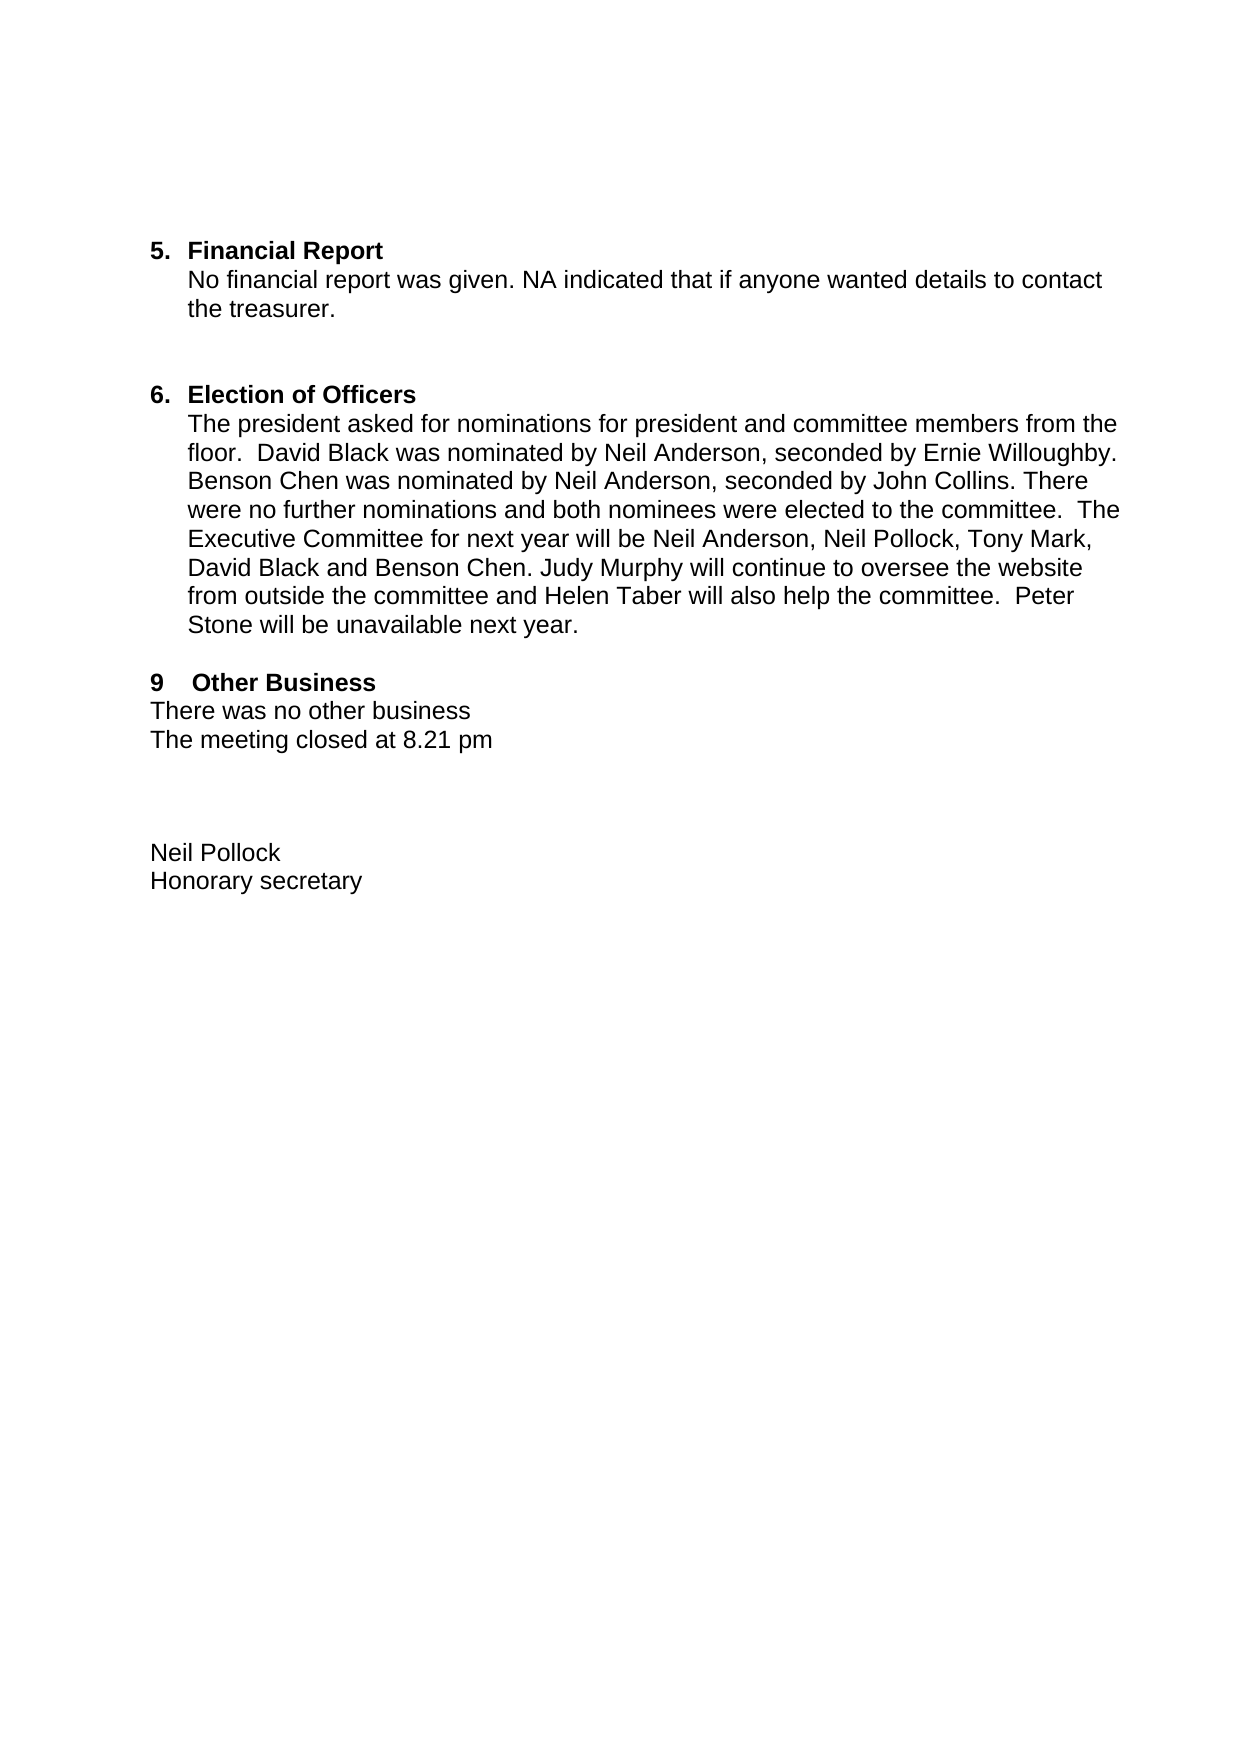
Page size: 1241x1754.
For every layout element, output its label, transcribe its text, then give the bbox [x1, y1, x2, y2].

text The meeting closed at 8.21 pm [150, 725, 1122, 754]
text There was no other business [150, 696, 1122, 725]
text Honorary secretary [150, 866, 1122, 895]
list Election of Officers [150, 380, 1122, 409]
text No financial report was given. NA indicated that if anyone wanted details to contact the treasurer. [187, 265, 1122, 322]
list Financial Report [150, 236, 1122, 265]
text The president asked for nominations for president and committee members from the floor. David Black was nominated by Neil Anderson, seconded by Ernie Willoughby. Benson Chen was nominated by Neil Anderson, seconded by John Collins. There were no further nominations and both nominees were elected to the committee. The Executive Committee for next year will be Neil Anderson, Neil Pollock, Tony Mark, David Black and Benson Chen. Judy Murphy will continue to oversee the website from outside the committee and Helen Taber will also help the committee. Peter Stone will be unavailable next year. [187, 409, 1122, 639]
text Neil Pollock [150, 838, 1122, 866]
text 9 Other Business [150, 667, 1122, 696]
